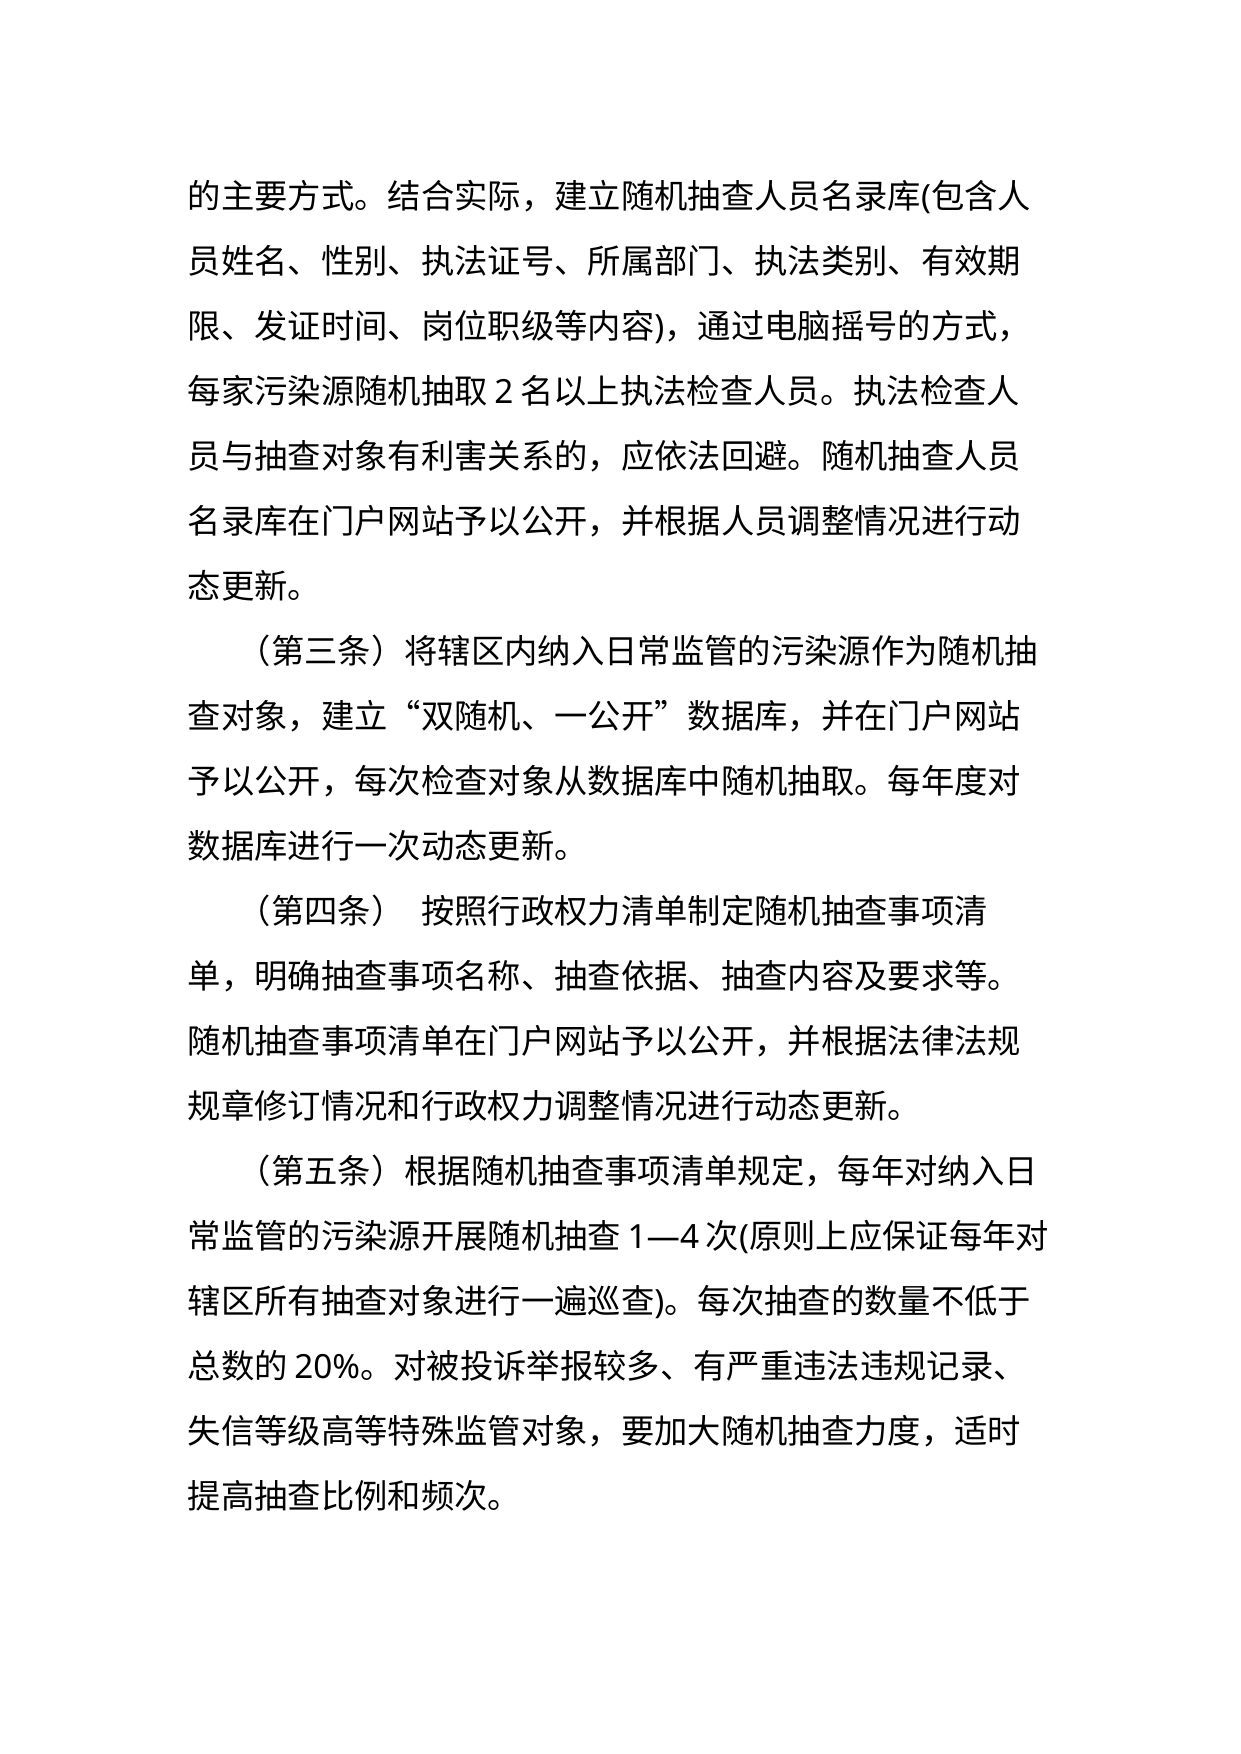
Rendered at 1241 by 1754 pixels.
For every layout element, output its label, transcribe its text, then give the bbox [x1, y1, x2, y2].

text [187, 162, 1053, 617]
text （第五条）根据随机抽查事项清单规定，每年对纳入日常监管的污染源开展随机抽查1—4次(原则上应保证每年对辖区所有抽查对象进行一遍巡查)。每次抽查的数量不低于总数的20%。对被投诉举报较多、有严重违法违规记录、失信等级高等特殊监管对象，要加大随机抽查力度，适时提高抽查比例和频次。 [187, 1137, 1053, 1527]
text （第三条）将辖区内纳入日常监管的污染源作为随机抽查对象，建立“双随机、一公开”数据库，并在门户网站予以公开，每次检查对象从数据库中随机抽取。每年度对数据库进行一次动态更新。 [187, 617, 1053, 877]
text （第四条） 按照行政权力清单制定随机抽查事项清单，明确抽查事项名称、抽查依据、抽查内容及要求等。随机抽查事项清单在门户网站予以公开，并根据法律法规规章修订情况和行政权力调整情况进行动态更新。 [187, 877, 1053, 1137]
